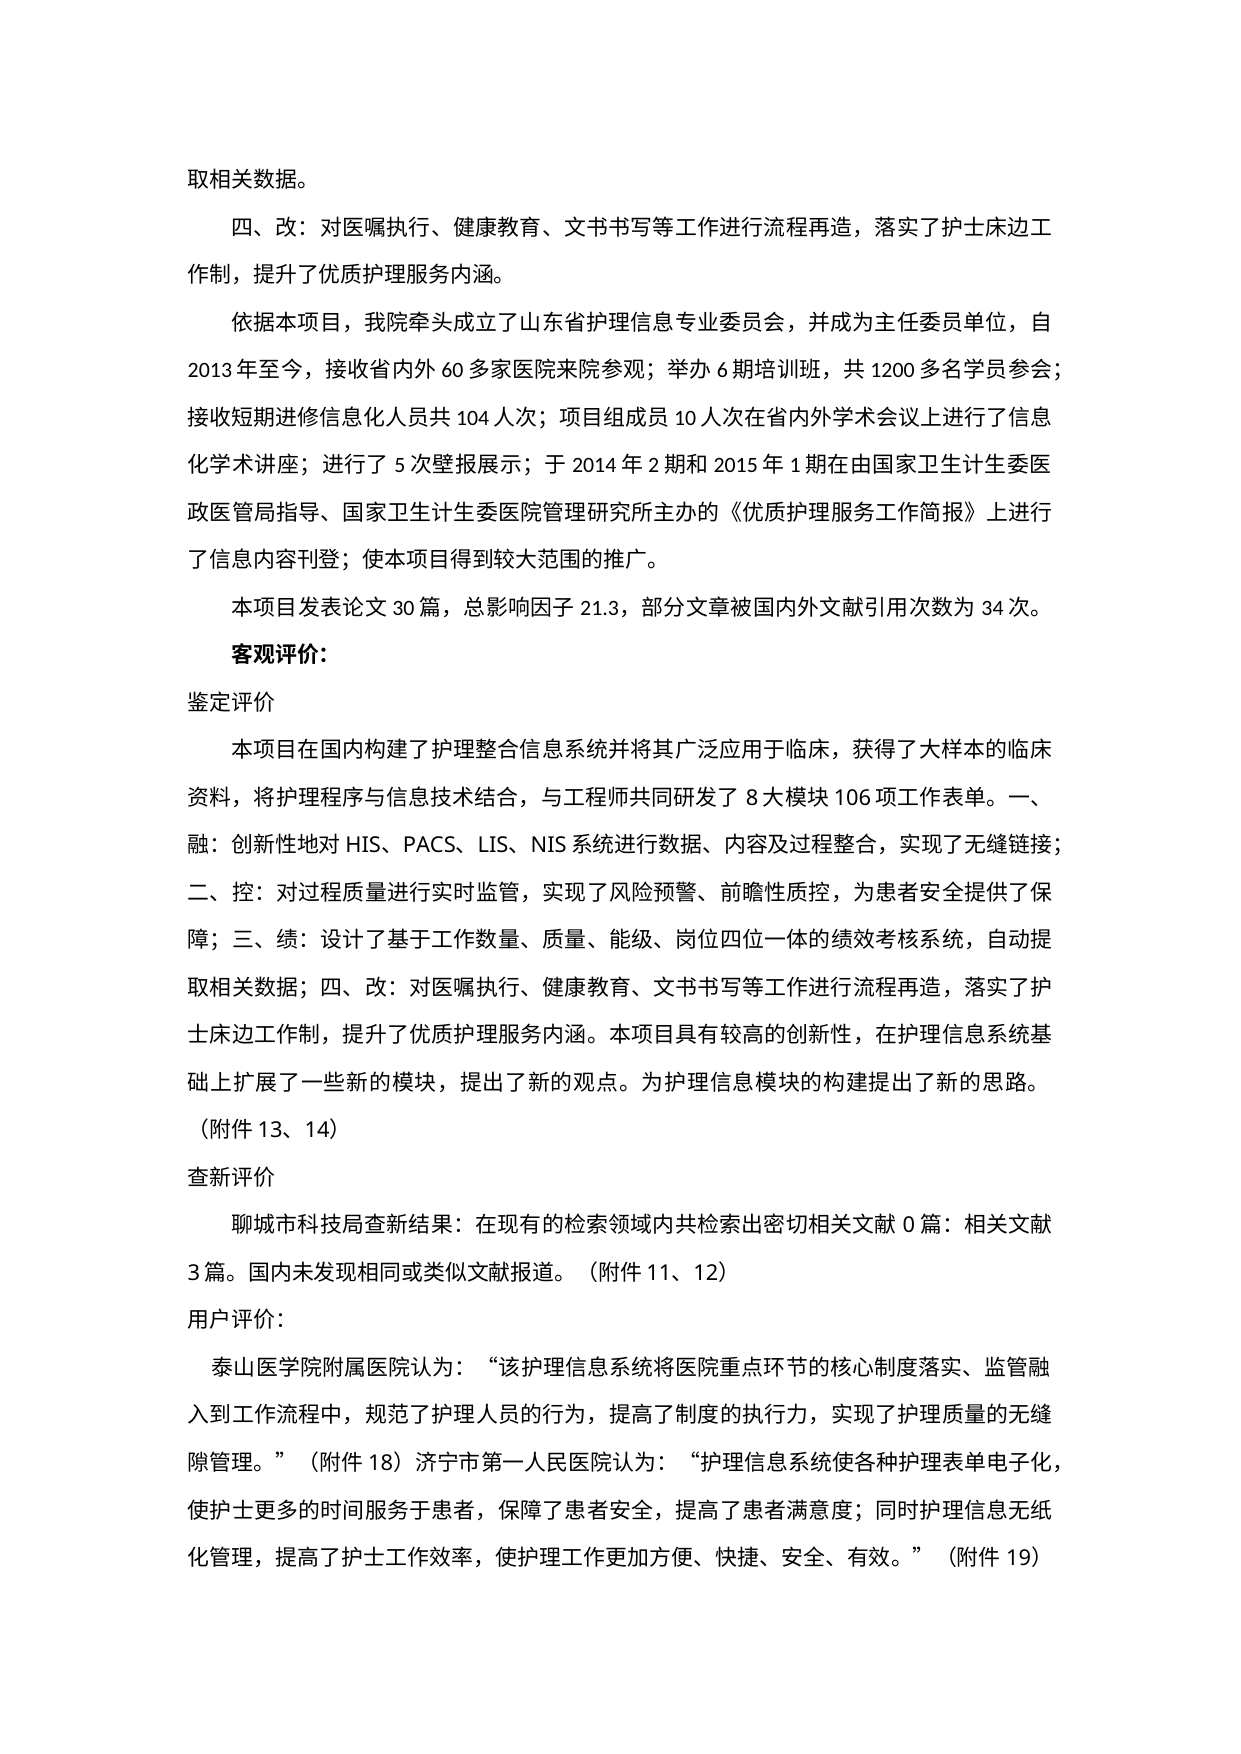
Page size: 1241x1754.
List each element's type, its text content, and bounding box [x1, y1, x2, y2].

text 查新评价 [187, 1160, 1053, 1191]
text 本项目发表论文30篇，总影响因子21.3，部分文章被国内外文献引用次数为34次。客观评价： [231, 589, 1053, 669]
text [187, 1350, 1053, 1572]
text 本项目在国内构建了护理整合信息系统并将其广泛应用于临床，获得了大样本的临床资料，将护理程序与信息技术结合，与工程师共同研发了8大模块106项工作表单。一、融：创新性地对HIS、PACS、LIS、NIS系统进行数据、内容及过程整合，实现了无缝链接；二、控：对过程质量进行实时监管，实现了风险预警、前瞻性质控，为患者安全提供了保障；三、绩：设计了基于工作数量、质量、能级、岗位四位一体的绩效考核系统，自动提取相关数据；四、改：对医嘱执行、健康教育、文书书写等工作进行流程再造，落实了护士床边工作制，提升了优质护理服务内涵。本项目具有较高的创新性，在护理信息系统基础上扩展了一些新的模块，提出了新的观点。为护理信息模块的构建提出了新的思路。（附件13、14） [187, 732, 1053, 1144]
text 四、改：对医嘱执行、健康教育、文书书写等工作进行流程再造，落实了护士床边工作制，提升了优质护理服务内涵。 [187, 209, 1053, 289]
text 依据本项目，我院牵头成立了山东省护理信息专业委员会，并成为主任委员单位，自2013年至今，接收省内外60多家医院来院参观；举办6期培训班，共1200多名学员参会；接收短期进修信息化人员共104人次；项目组成员10人次在省内外学术会议上进行了信息化学术讲座；进行了5次壁报展示；于2014年2期和2015年1期在由国家卫生计生委医政医管局指导、国家卫生计生委医院管理研究所主办的《优质护理服务工作简报》上进行了信息内容刊登；使本项目得到较大范围的推广。 [187, 304, 1053, 574]
text 用户评价： [187, 1302, 1053, 1334]
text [187, 162, 1053, 194]
text 聊城市科技局查新结果：在现有的检索领域内共检索出密切相关文献0篇：相关文献3篇。国内未发现相同或类似文献报道。（附件11、12） [187, 1207, 1053, 1287]
text 鉴定评价 [187, 684, 1053, 716]
